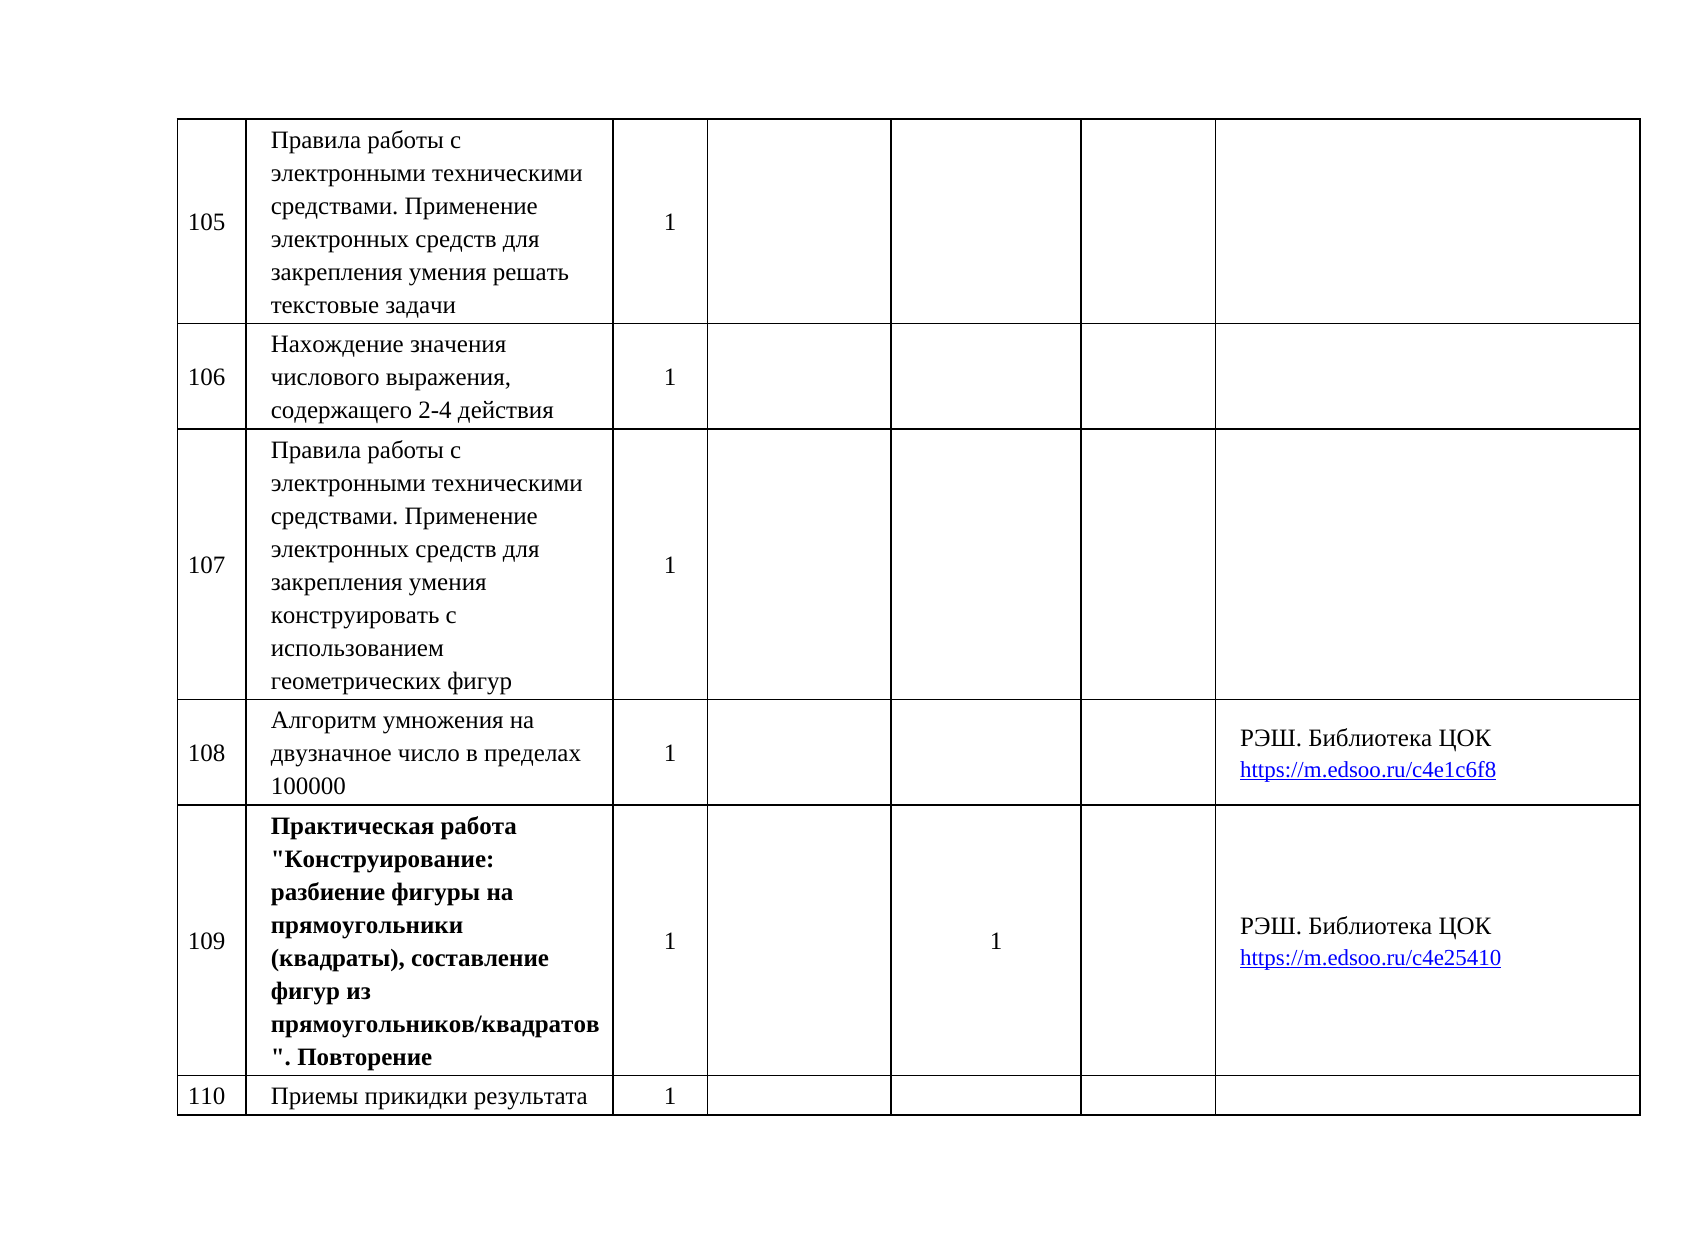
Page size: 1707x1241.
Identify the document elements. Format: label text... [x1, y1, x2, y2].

table_cell 106 [178, 324, 245, 428]
table_cell РЭШ. Библиотека ЦОК https://m.edsoo.ru/c4e1c6f8 [1216, 700, 1639, 804]
table_cell [1082, 1076, 1215, 1114]
table_cell Практическая работа "Конструирование: разбиение фигуры на прямоугольники (квадраты), составление фигур из прямоугольников/квадратов". Повторение [247, 806, 612, 1074]
table_cell [708, 120, 890, 323]
table_cell Нахождение значения числового выражения, содержащего 2-4 действия [247, 324, 612, 428]
table_cell [1082, 700, 1215, 804]
table_cell [892, 324, 1080, 428]
table_cell 110 [178, 1076, 245, 1114]
table_cell 1 [614, 700, 707, 804]
table_cell [1216, 120, 1639, 323]
table_cell 1 [614, 806, 707, 1074]
table_cell [892, 1076, 1080, 1114]
table_cell [1082, 120, 1215, 323]
table_cell [1216, 1076, 1639, 1114]
table_cell 1 [614, 430, 707, 698]
table_cell 1 [614, 324, 707, 428]
table_cell [708, 430, 890, 698]
table_cell 1 [614, 1076, 707, 1114]
table_cell [1216, 324, 1639, 428]
table_cell 109 [178, 806, 245, 1074]
table_cell 1 [614, 120, 707, 323]
table_cell 105 [178, 120, 245, 323]
table_cell [1082, 806, 1215, 1074]
table_cell [708, 806, 890, 1074]
table_cell Правила работы с электронными техническими средствами. Применение электронных средств для закрепления умения решать текстовые задачи [247, 120, 612, 323]
table_cell [892, 120, 1080, 323]
table_cell [1082, 324, 1215, 428]
table_cell 108 [178, 700, 245, 804]
table_cell [708, 1076, 890, 1114]
table_cell [892, 430, 1080, 698]
table_cell РЭШ. Библиотека ЦОК https://m.edsoo.ru/c4e25410 [1216, 806, 1639, 1074]
table_cell [1082, 430, 1215, 698]
table_cell 1 [892, 806, 1080, 1074]
table_cell Правила работы с электронными техническими средствами. Применение электронных средств для закрепления умения конструировать с использованием геометрических фигур [247, 430, 612, 698]
table_cell [1216, 430, 1639, 698]
table_cell [708, 324, 890, 428]
table_cell Алгоритм умножения на двузначное число в пределах 100000 [247, 700, 612, 804]
table_cell 107 [178, 430, 245, 698]
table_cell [247, 1076, 612, 1114]
table_cell [892, 700, 1080, 804]
table_cell [708, 700, 890, 804]
